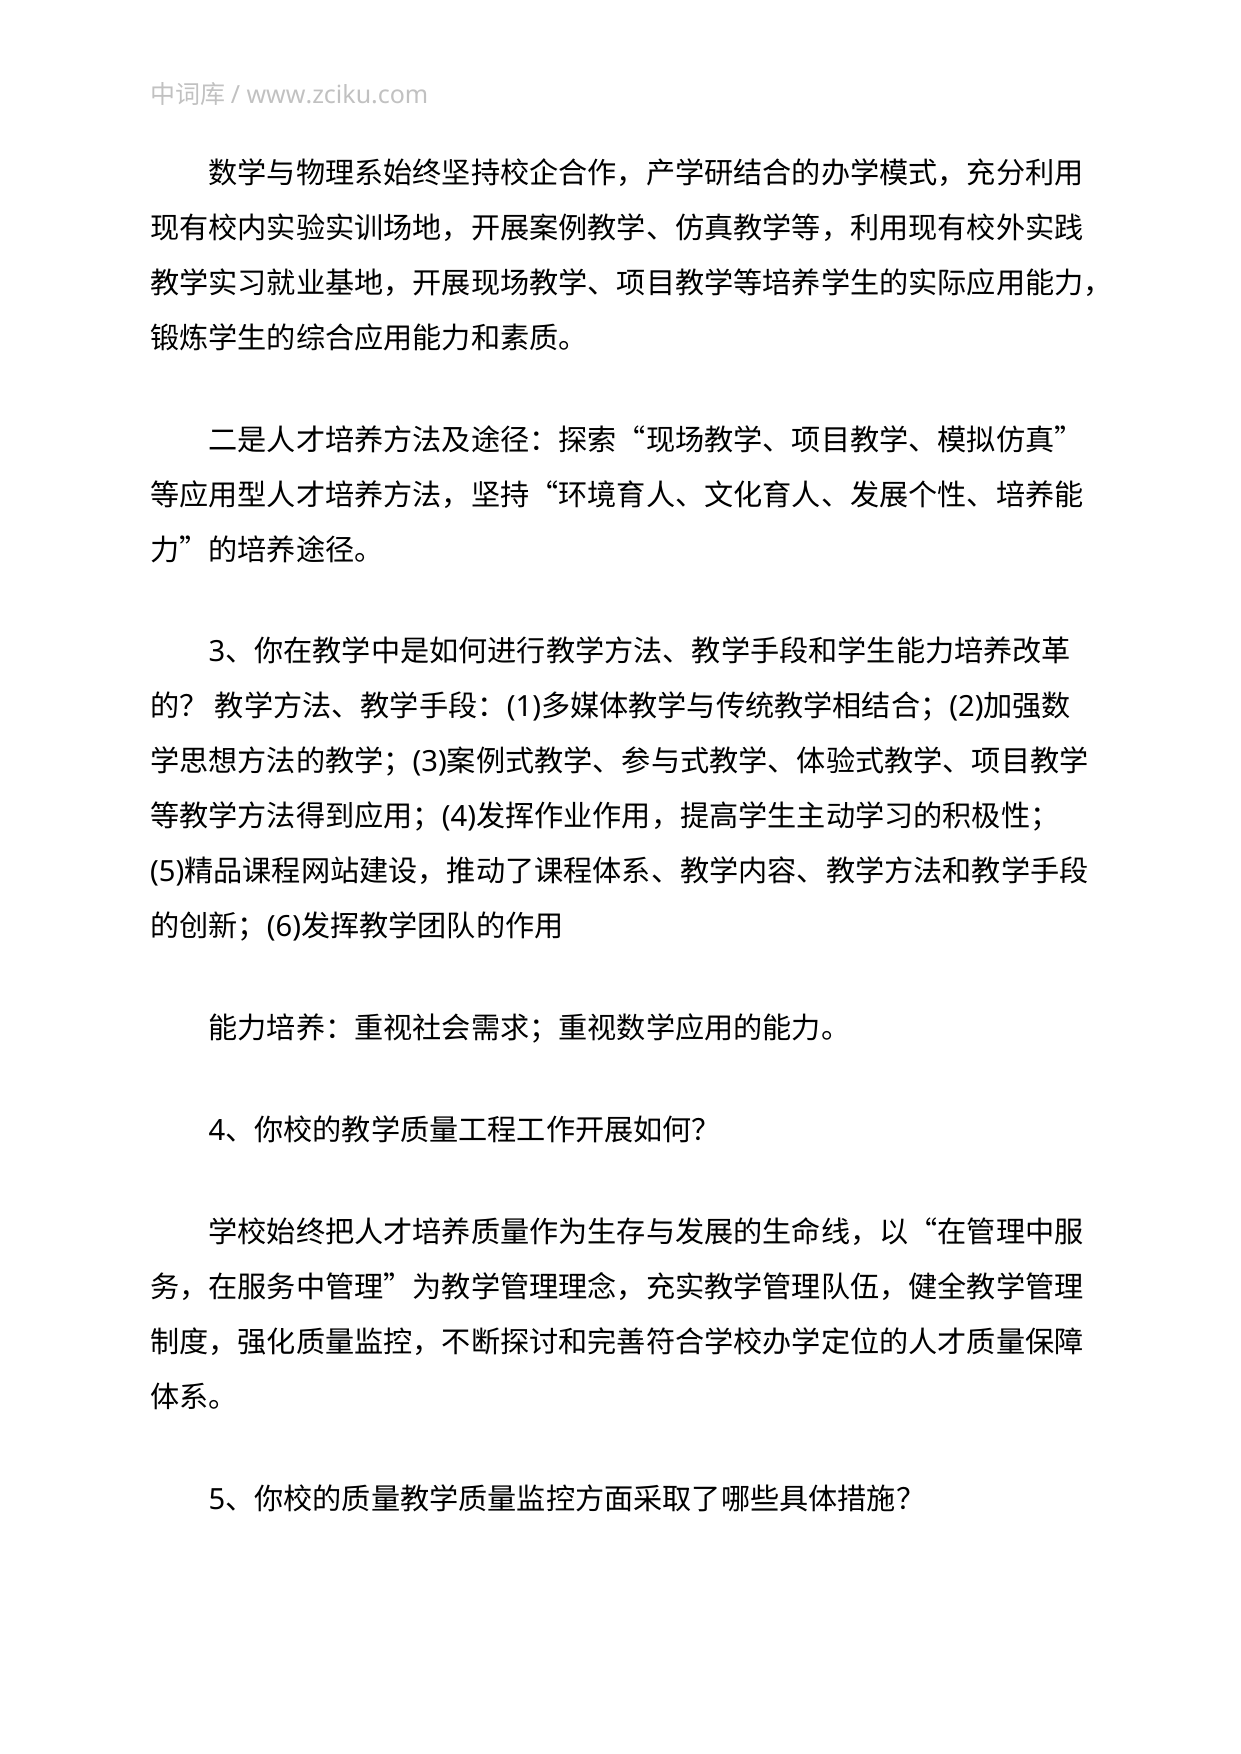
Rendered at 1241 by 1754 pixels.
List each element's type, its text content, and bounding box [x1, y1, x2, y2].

text 4、你校的教学质量工程工作开展如何？ [150, 1107, 1090, 1149]
text 数学与物理系始终坚持校企合作，产学研结合的办学模式，充分利用现有校内实验实训场地，开展案例教学、仿真教学等，利用现有校外实践教学实习就业基地，开展现场教学、项目教学等培养学生的实际应用能力，锻炼学生的综合应用能力和素质。 [150, 150, 1090, 357]
text 3、你在教学中是如何进行教学方法、教学手段和学生能力培养改革的？ 教学方法、教学手段：(1)多媒体教学与传统教学相结合；(2)加强数学思想方法的教学；(3)案例式教学、参与式教学、体验式教学、项目教学等教学方法得到应用；(4)发挥作业作用，提高学生主动学习的积极性；(5)精品课程网站建设，推动了课程体系、教学内容、教学方法和教学手段的创新；(6)发挥教学团队的作用 [150, 628, 1090, 945]
text 能力培养：重视社会需求；重视数学应用的能力。 [150, 1005, 1090, 1047]
text 学校始终把人才培养质量作为生存与发展的生命线，以“在管理中服务，在服务中管理”为教学管理理念，充实教学管理队伍，健全教学管理制度，强化质量监控，不断探讨和完善符合学校办学定位的人才质量保障体系。 [150, 1209, 1090, 1416]
text 5、你校的质量教学质量监控方面采取了哪些具体措施？ [150, 1475, 1090, 1518]
text 二是人才培养方法及途径：探索“现场教学、项目教学、模拟仿真”等应用型人才培养方法，坚持“环境育人、文化育人、发展个性、培养能力”的培养途径。 [150, 416, 1090, 568]
